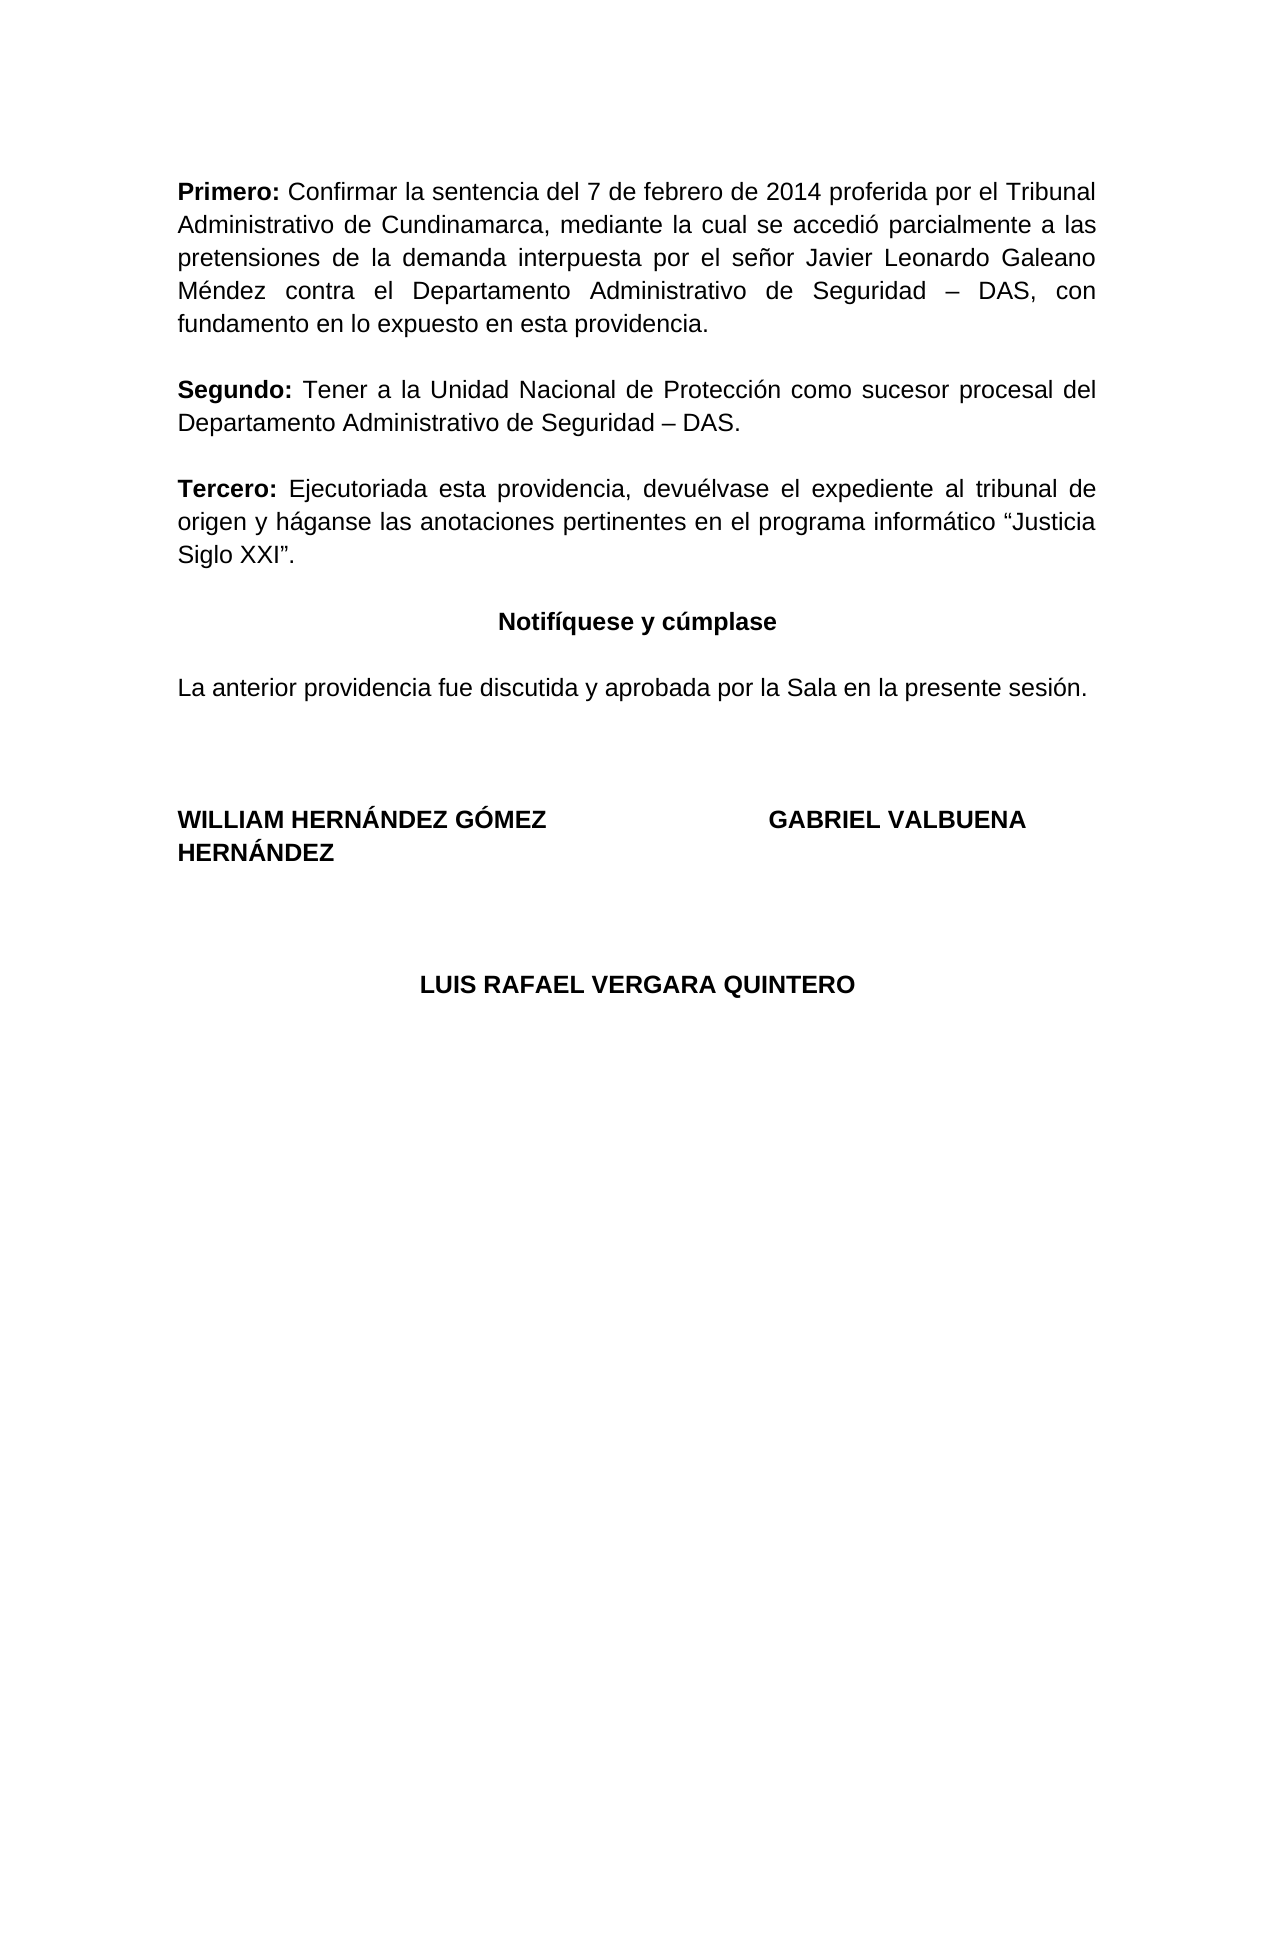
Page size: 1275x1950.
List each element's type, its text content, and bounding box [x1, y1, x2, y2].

text Segundo: Tener a la Unidad Nacional de Protección como sucesor procesal del Departamento Administrativo de Seguridad – DAS. [177, 375, 1098, 437]
text Primero: Confirmar la sentencia del 7 de febrero de 2014 proferida por el Tribunal Administrativo de Cundinamarca, mediante la cual se accedió parcialmente a las pretensiones de la demanda interpuesta por el señor Javier Leonardo Galeano Méndez contra el Departamento Administrativo de Seguridad – DAS, con fundamento en lo expuesto en esta providencia. [177, 177, 1098, 338]
text Notifíquese y cúmplase [177, 606, 1098, 635]
text Tercero: Ejecutoriada esta providencia, devuélvase el expediente al tribunal de origen y háganse las anotaciones pertinentes en el programa informático “Justicia Siglo XXI”. [177, 474, 1098, 569]
text LUIS RAFAEL VERGARA QUINTERO [177, 970, 1098, 998]
text WILLIAM HERNÁNDEZ GÓMEZ GABRIEL VALBUENA HERNÁNDEZ [177, 804, 1098, 866]
text La anterior providencia fue discutida y aprobada por la Sala en la presente sesión. [177, 672, 1098, 701]
